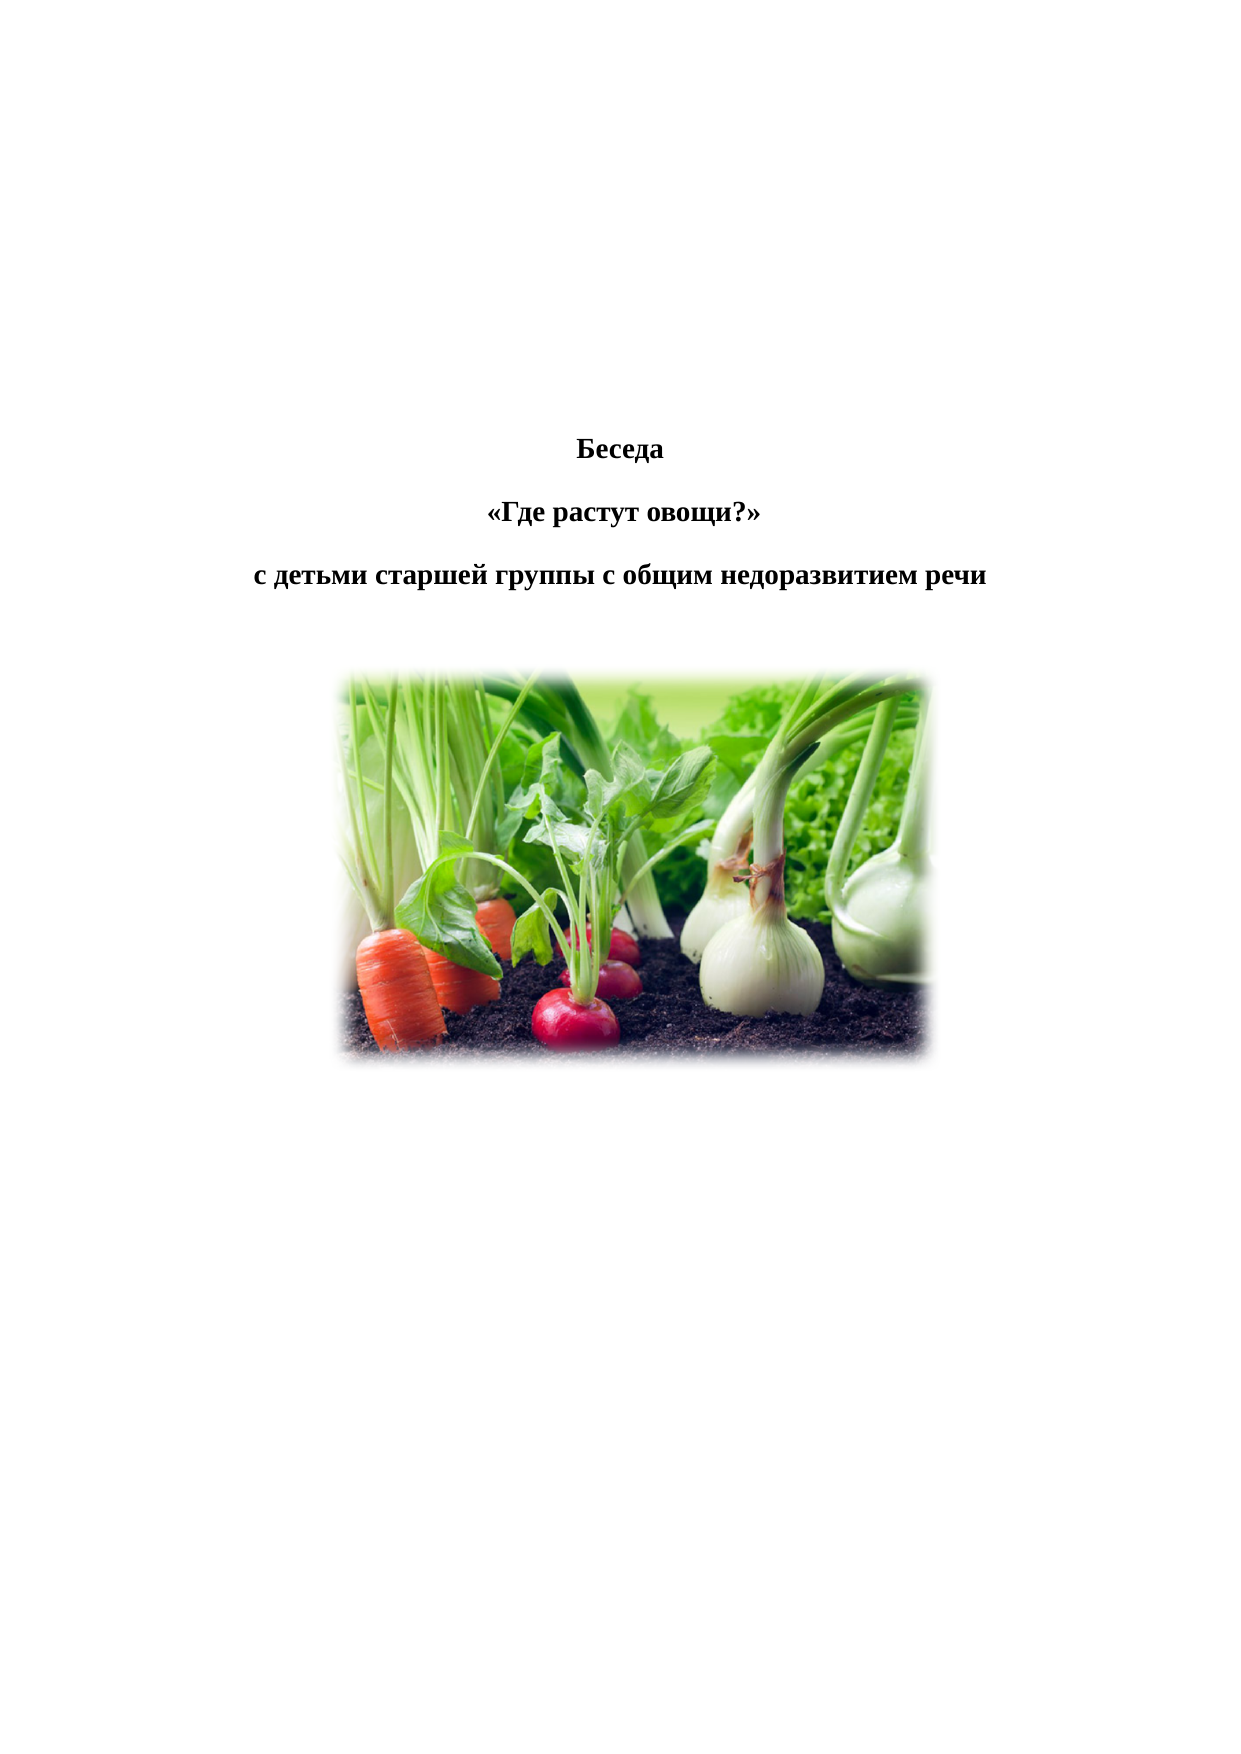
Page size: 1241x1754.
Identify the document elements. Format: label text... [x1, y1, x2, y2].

picture [359, 694, 912, 1043]
text «Где растут овощи?» [118, 494, 1122, 528]
text Беседа [118, 432, 1122, 465]
text с детьми старшей группы с общим недоразвитием речи [118, 557, 1122, 591]
